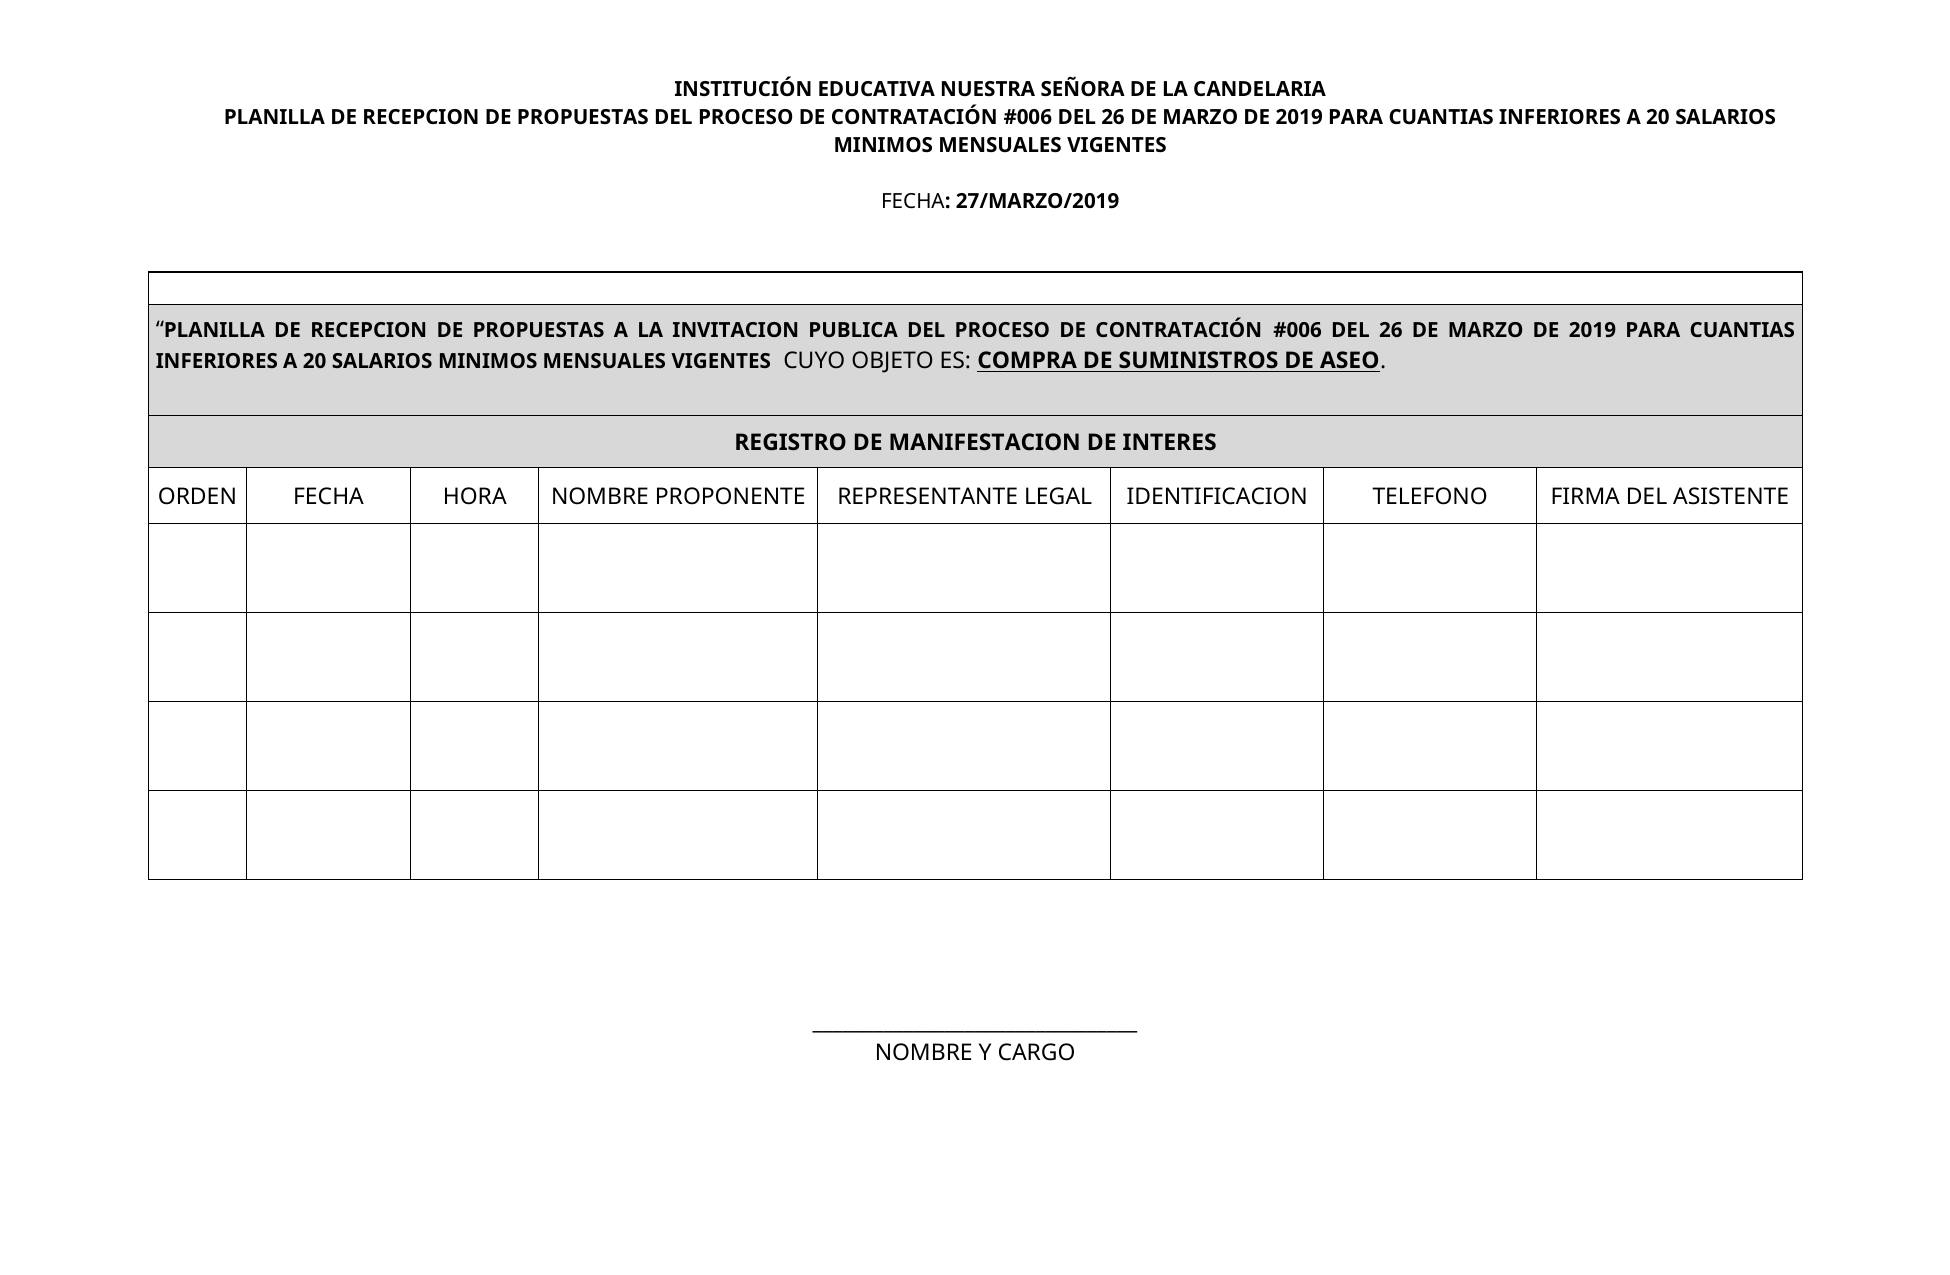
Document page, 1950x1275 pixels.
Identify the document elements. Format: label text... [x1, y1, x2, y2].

table_cell [1537, 613, 1802, 701]
table_cell [1537, 524, 1802, 612]
table_cell [411, 524, 538, 612]
table_header [149, 273, 1802, 304]
table_cell REGISTRO DE MANIFESTACION DE INTERES [149, 416, 1802, 467]
table_cell [149, 613, 246, 701]
table_cell [149, 702, 246, 790]
table_cell “PLANILLA DE RECEPCION DE PROPUESTAS A LA INVITACION PUBLICA DEL PROCESO DE CONTRATACIÓN #006 DEL 26 DE MARZO DE 2019 PARA CUANTIAS INFERIORES A 20 SALARIOS MINIMOS MENSUALES VIGENTES CUYO OBJETO ES: COMPRA DE SUMINISTROS DE ASEO. [149, 305, 1802, 415]
table_cell [1111, 524, 1323, 612]
table_cell REPRESENTANTE LEGAL [818, 468, 1110, 523]
table_cell [247, 524, 410, 612]
table_cell [1111, 791, 1323, 879]
table_cell [247, 613, 410, 701]
table_cell FIRMA DEL ASISTENTE [1537, 468, 1802, 523]
table_cell [1324, 702, 1536, 790]
table_cell [539, 702, 817, 790]
table_cell [1324, 613, 1536, 701]
table_cell [818, 524, 1110, 612]
table_cell FECHA [247, 468, 410, 523]
table_cell [818, 613, 1110, 701]
table_cell NOMBRE PROPONENTE [539, 468, 817, 523]
table_cell [411, 613, 538, 701]
table_cell [149, 524, 246, 612]
table_cell [411, 702, 538, 790]
table_cell [1537, 702, 1802, 790]
table_cell [1324, 524, 1536, 612]
text ________________________________ [148, 1005, 1802, 1036]
table_cell [539, 613, 817, 701]
table_cell [818, 702, 1110, 790]
table_cell ORDEN [149, 468, 246, 523]
table_cell [149, 791, 246, 879]
table_cell [247, 791, 410, 879]
table_cell [1111, 702, 1323, 790]
table_cell IDENTIFICACION [1111, 468, 1323, 523]
text NOMBRE Y CARGO [148, 1036, 1802, 1067]
table_cell [539, 524, 817, 612]
table_cell [539, 791, 817, 879]
table_cell [1111, 613, 1323, 701]
table_cell [818, 791, 1110, 879]
table_cell [1537, 791, 1802, 879]
table_cell HORA [411, 468, 538, 523]
table_cell TELEFONO [1324, 468, 1536, 523]
table_cell [1324, 791, 1536, 879]
table_cell [411, 791, 538, 879]
table_cell [247, 702, 410, 790]
